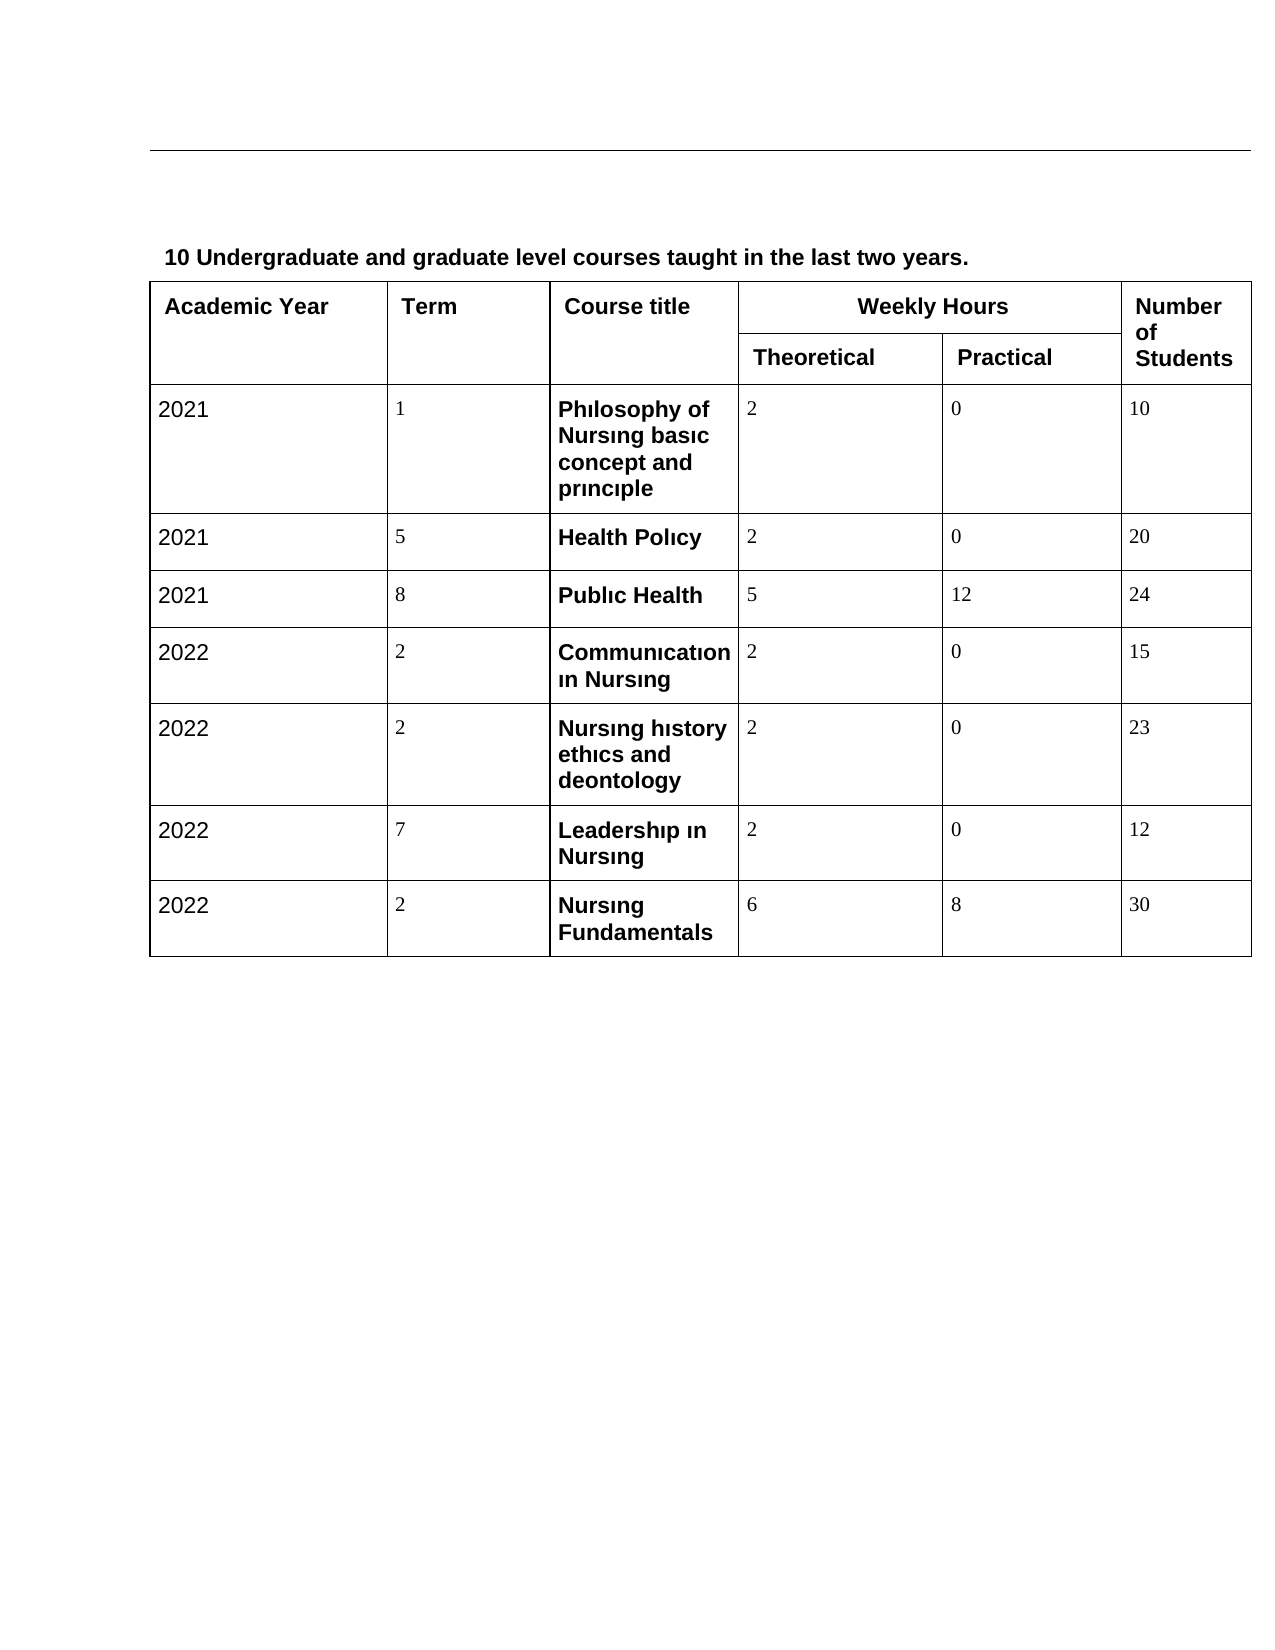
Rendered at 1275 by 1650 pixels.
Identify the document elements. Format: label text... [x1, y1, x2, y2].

table_cell 8 [943, 881, 1121, 956]
table_cell 2022 [151, 704, 387, 805]
table_cell Academic Year [151, 282, 387, 384]
table_cell 2 [388, 628, 549, 703]
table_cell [150, 151, 1251, 281]
table_cell Course title [551, 282, 738, 384]
table_cell Communıcatıon ın Nursıng [551, 628, 738, 703]
table_cell 6 [739, 881, 942, 956]
table_cell 5 [739, 571, 942, 627]
table_cell 0 [943, 385, 1121, 512]
table_cell 2 [739, 628, 942, 703]
table_cell 2021 [151, 514, 387, 570]
table_cell 10 [1122, 385, 1251, 512]
table_cell Nursıng hıstory ethıcs and deontology [551, 704, 738, 805]
table_cell Leadershıp ın Nursıng [551, 806, 738, 880]
table_cell 7 [388, 806, 549, 880]
table_cell 2 [739, 704, 942, 805]
table_cell Term [388, 282, 549, 384]
table_cell 24 [1122, 571, 1251, 627]
table_cell 30 [1122, 881, 1251, 956]
table_cell Health Polıcy [551, 514, 738, 570]
table_cell 1 [388, 385, 549, 512]
table_cell 8 [388, 571, 549, 627]
table_cell 2 [739, 514, 942, 570]
table_cell 0 [943, 514, 1121, 570]
table_cell 0 [943, 628, 1121, 703]
table_cell 2021 [151, 385, 387, 512]
table_cell 2 [388, 881, 549, 956]
table_cell Number of Students [1122, 282, 1251, 384]
table_cell 2 [388, 704, 549, 805]
table_cell 2 [739, 385, 942, 512]
table_cell 0 [943, 806, 1121, 880]
table_cell 20 [1122, 514, 1251, 570]
table_cell Practical [943, 334, 1121, 384]
table_cell Phılosophy of Nursıng basıc concept and prıncıple [551, 385, 738, 512]
table_cell 2022 [151, 806, 387, 880]
table_cell 0 [943, 704, 1121, 805]
table_cell 2 [739, 806, 942, 880]
table_cell Nursıng Fundamentals [551, 881, 738, 956]
table_cell Weekly Hours [739, 282, 1121, 332]
table_cell Publıc Health [551, 571, 738, 627]
table_cell 2022 [151, 881, 387, 956]
table_cell 2022 [151, 628, 387, 703]
table_cell 5 [388, 514, 549, 570]
table_cell 12 [943, 571, 1121, 627]
table_cell 12 [1122, 806, 1251, 880]
table_cell 15 [1122, 628, 1251, 703]
table_cell 23 [1122, 704, 1251, 805]
table_cell Theoretical [739, 334, 942, 384]
table_cell 2021 [151, 571, 387, 627]
